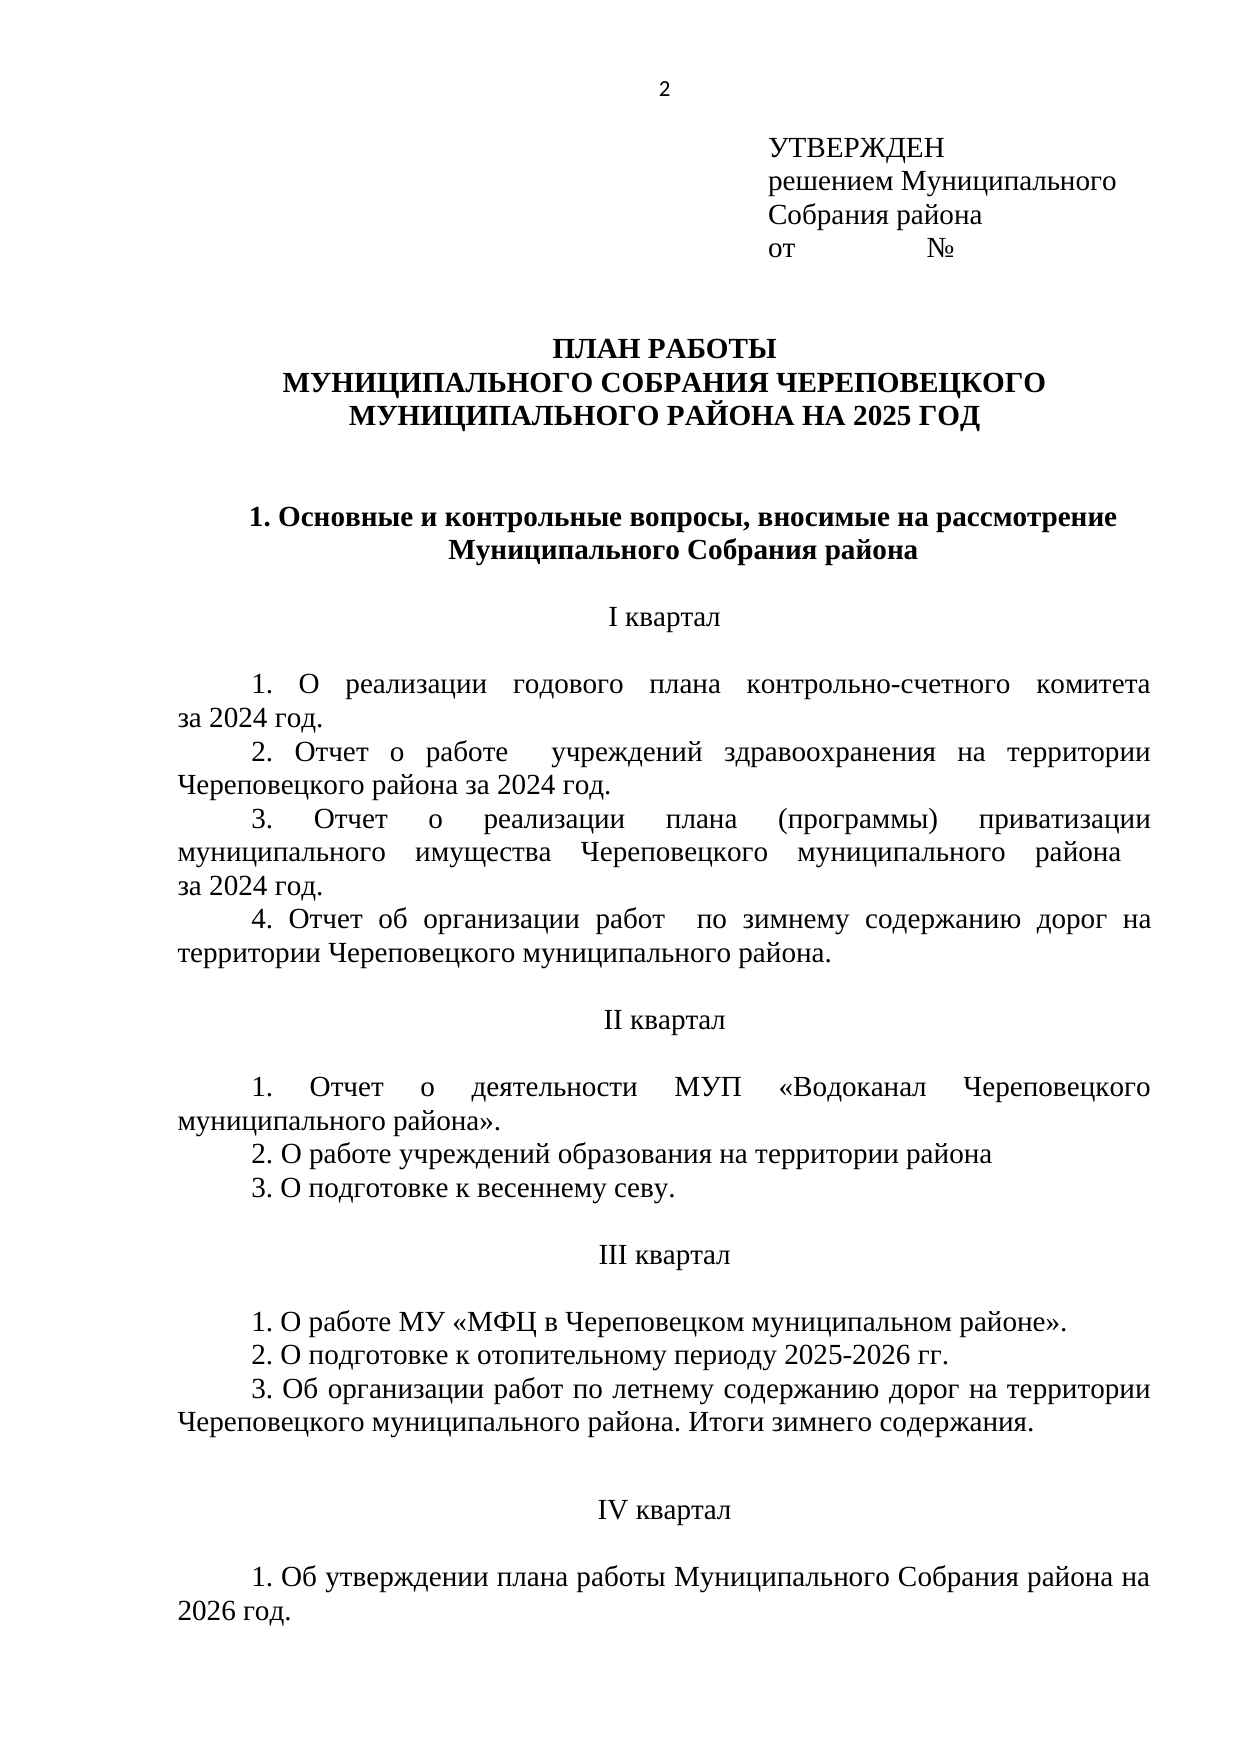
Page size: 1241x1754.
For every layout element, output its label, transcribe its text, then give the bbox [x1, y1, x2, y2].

text 1. Отчет о деятельности МУП «Водоканал Череповецкого муниципального района». [177, 1069, 1152, 1136]
text I квартал [177, 599, 1152, 633]
text от № [768, 231, 1152, 264]
list 2. О подготовке к отопительному периоду 2025-2026 гг. [251, 1337, 1152, 1371]
text решением Муниципального [768, 163, 1152, 197]
text МУНИЦИПАЛЬНОГО СОБРАНИЯ ЧЕРЕПОВЕЦКОГО МУНИЦИПАЛЬНОГО РАЙОНА НА 2025 ГОД [177, 365, 1152, 432]
list 3. Об организации работ по летнему содержанию дорог на территории Череповецкого муниципального района. Итоги зимнего содержания. [177, 1371, 1152, 1438]
text 4. Отчет об организации работ по зимнему содержанию дорог на территории Череповецкого муниципального района. [177, 901, 1152, 968]
text 1. Об утверждении плана работы Муниципального Собрания района на 2026 год. [177, 1559, 1152, 1627]
text IV квартал [177, 1492, 1152, 1526]
text II квартал [177, 1002, 1152, 1036]
text III квартал [177, 1237, 1152, 1270]
text Собрания района [768, 197, 1152, 231]
list 1. О работе МУ «МФЦ в Череповецком муниципальном районе». [251, 1304, 1152, 1337]
text 2. Отчет о работе учреждений здравоохранения на территории Череповецкого района за 2024 год. [177, 734, 1152, 801]
text УТВЕРЖДЕН [768, 130, 1152, 163]
text 3. Отчет о реализации плана (программы) приватизации муниципального имущества Череповецкого муниципального района за 2024 год. [177, 801, 1152, 901]
text 1. Основные и контрольные вопросы, вносимые на рассмотрение Муниципального Собрания района [215, 499, 1152, 566]
text 3. О подготовке к весеннему севу. [177, 1170, 1152, 1203]
text ПЛАН РАБОТЫ [177, 331, 1152, 365]
text 1. О реализации годового плана контрольно-счетного комитета за 2024 год. [177, 667, 1152, 734]
text 2. О работе учреждений образования на территории района [177, 1136, 1152, 1170]
